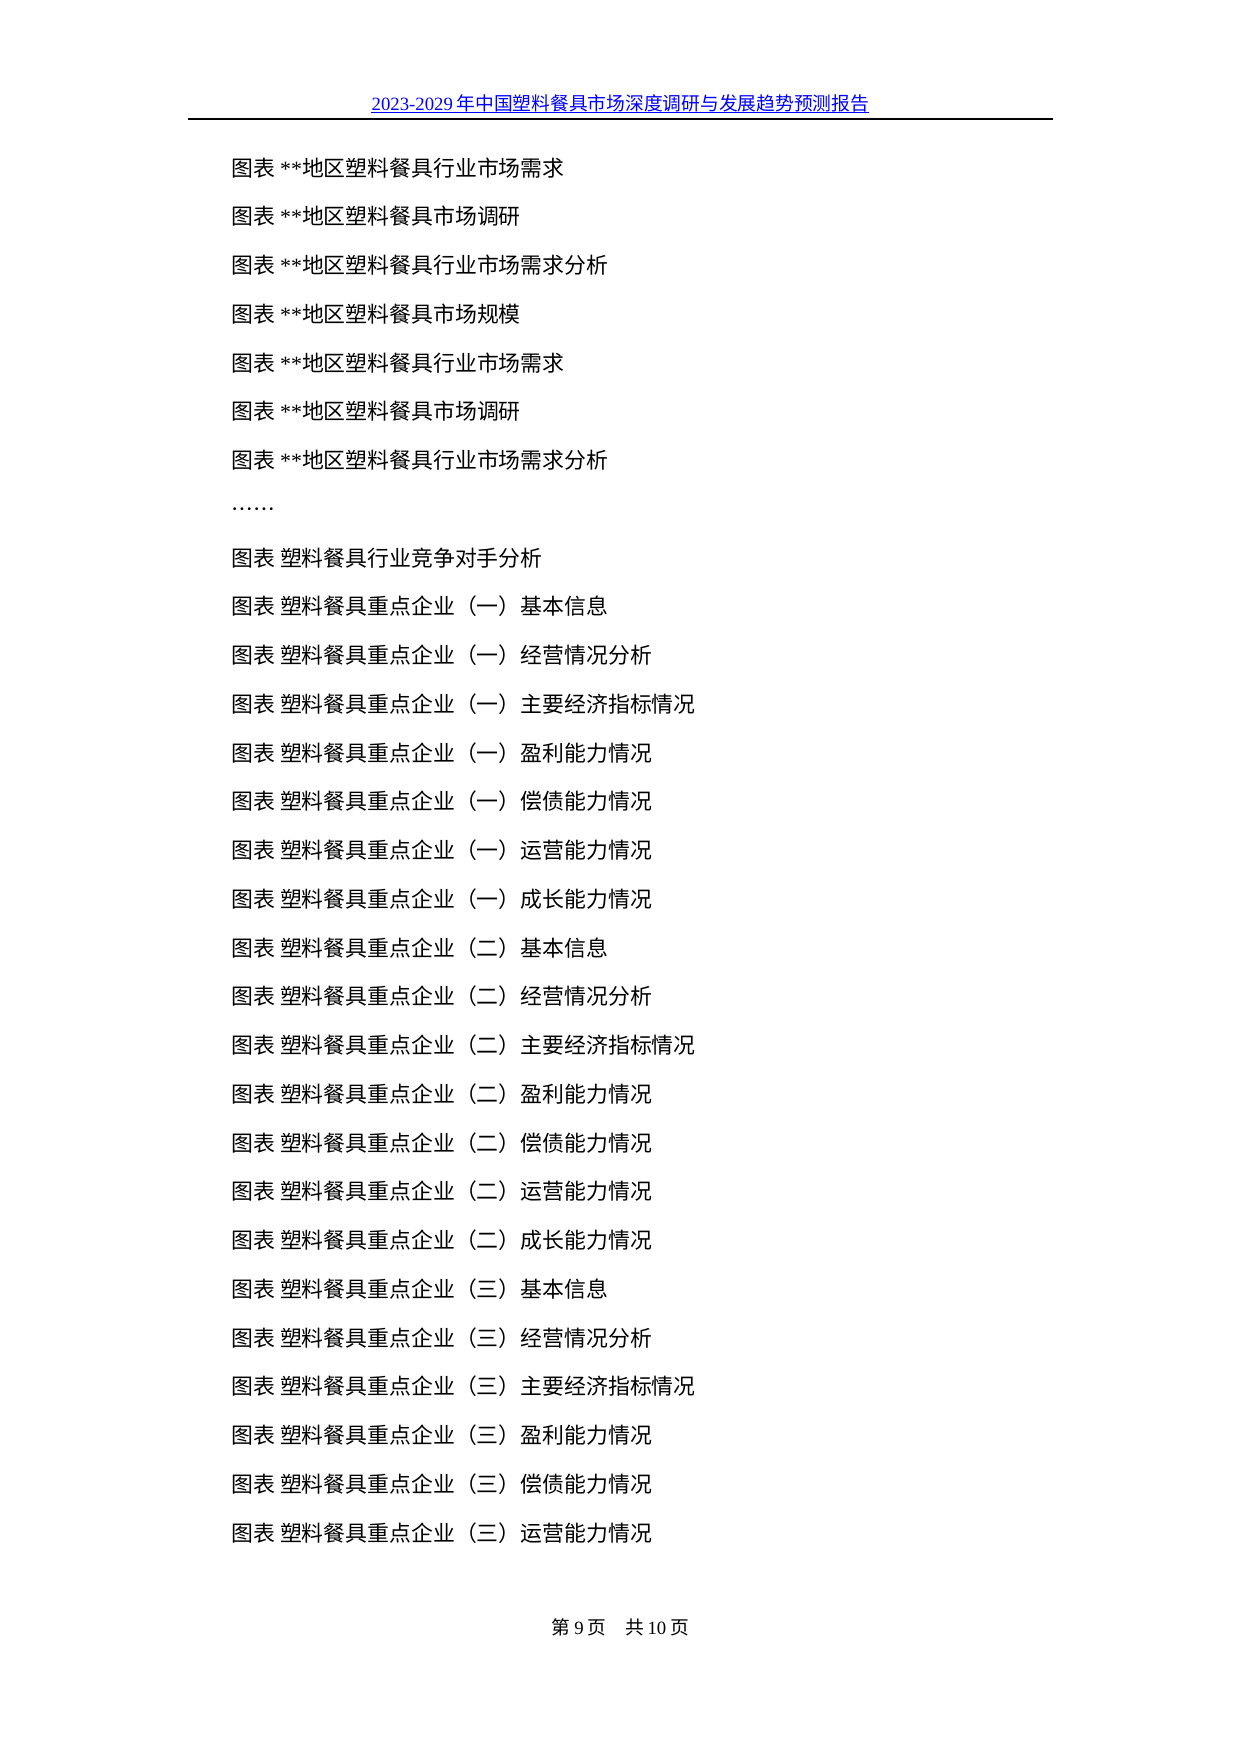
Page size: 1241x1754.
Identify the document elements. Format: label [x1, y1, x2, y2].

text [187, 150, 1053, 1548]
